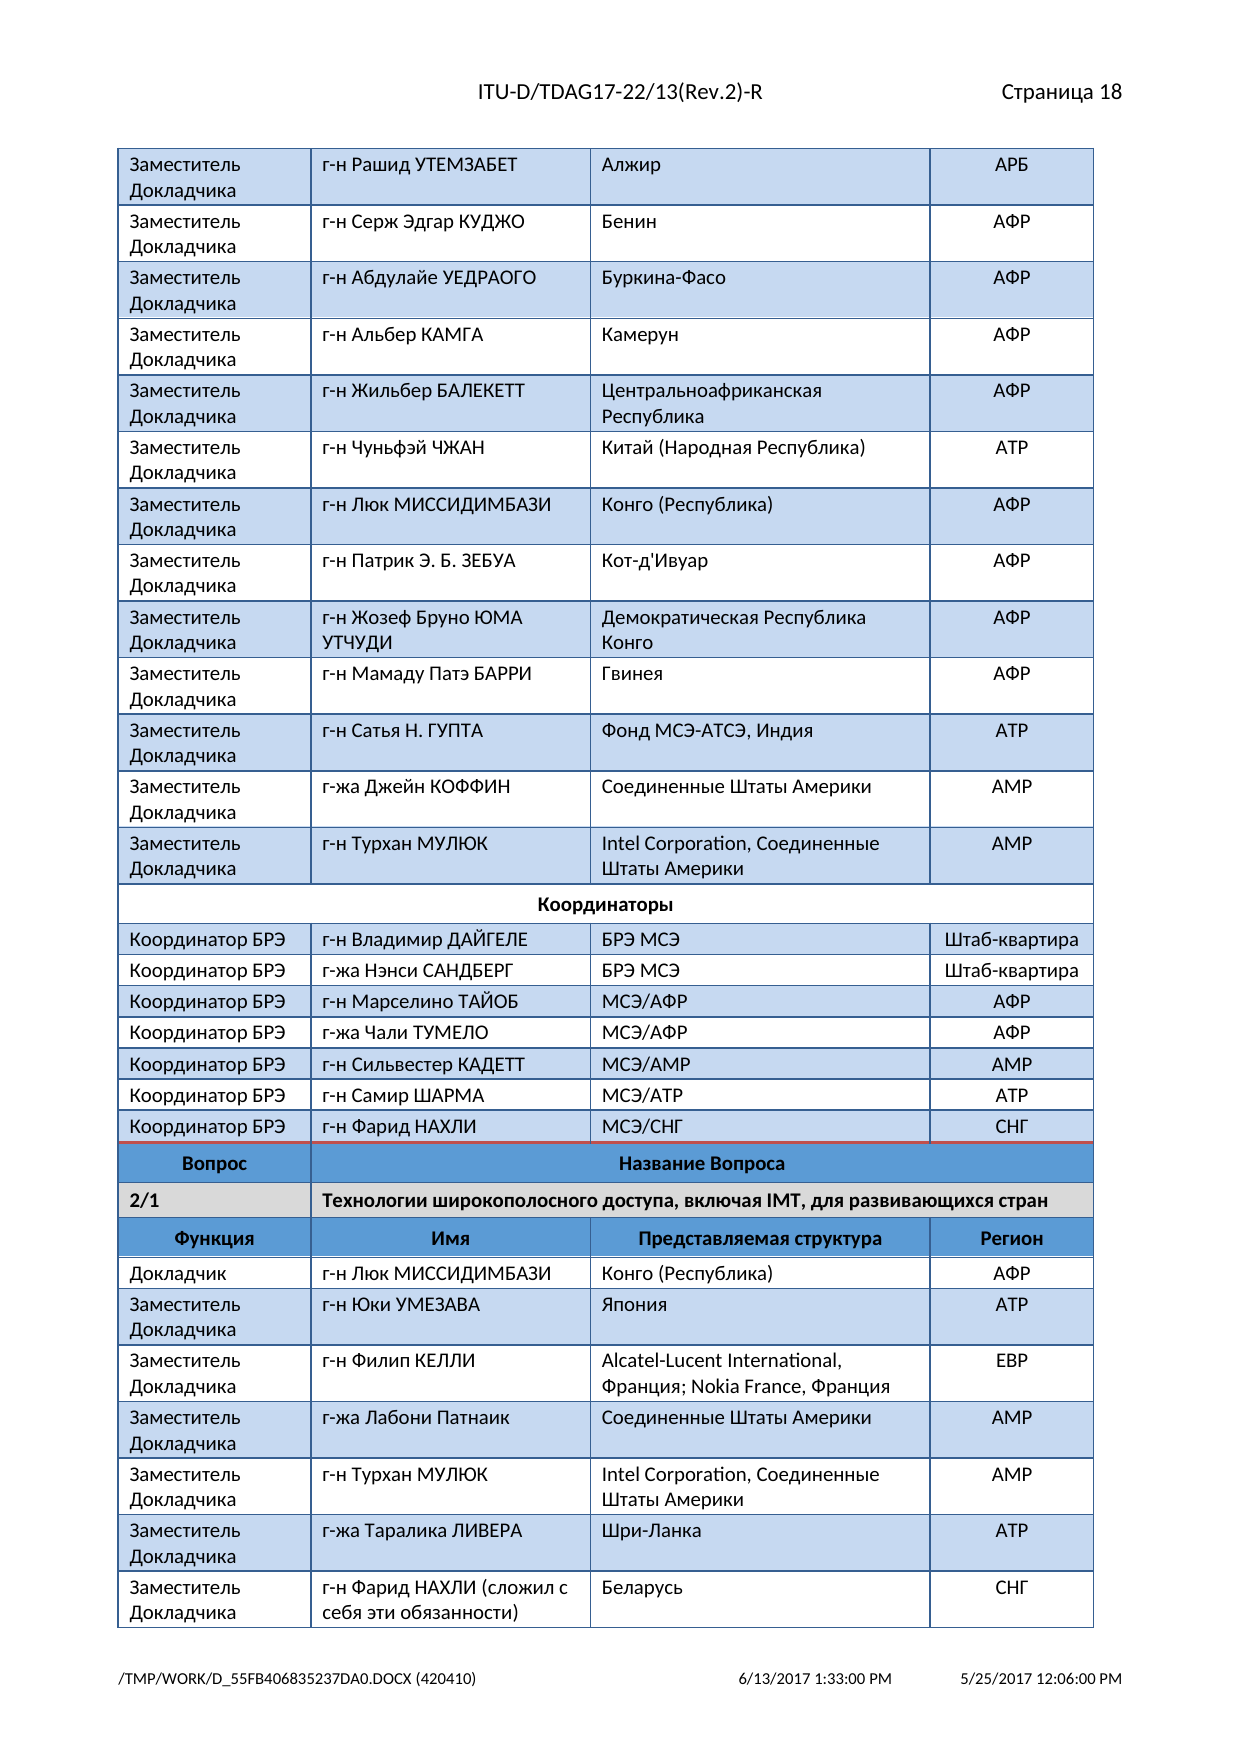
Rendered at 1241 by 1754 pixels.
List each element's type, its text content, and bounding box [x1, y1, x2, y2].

table_cell г-жа Таралика ЛИВЕРА [312, 1515, 590, 1570]
table_cell Соединенные Штаты Америки [591, 1402, 929, 1457]
table_cell г-н Фарид НАХЛИ [312, 1111, 590, 1141]
table_cell Заместитель Докладчика [119, 319, 310, 374]
table_cell Заместитель Докладчика [119, 1515, 310, 1570]
table_cell г-жа Лабони Патнаик [312, 1402, 590, 1457]
table_cell г-жа Чали ТУМЕЛО [312, 1018, 590, 1047]
table_cell Координаторы [119, 885, 1093, 922]
table_cell МСЭ/АФР [591, 1018, 929, 1047]
table_cell Имя [312, 1218, 590, 1256]
table_cell г-н Люк МИССИДИМБАЗИ [312, 489, 590, 544]
table_cell Вопрос [119, 1144, 310, 1182]
table_cell Заместитель Докладчика [119, 376, 310, 431]
table_cell АМР [931, 1049, 1093, 1078]
table_cell Технологии широкополосного доступа, включая IMT, для развивающихся стран [312, 1183, 1093, 1217]
table_cell АТР [931, 1515, 1093, 1570]
table_cell АТР [931, 1289, 1093, 1344]
table_cell Конго (Республика) [591, 489, 929, 544]
table_cell Заместитель Докладчика [119, 489, 310, 544]
table_cell АТР [931, 1080, 1093, 1109]
table_cell Штаб-квартира [931, 955, 1093, 985]
table_cell Заместитель Докладчика [119, 262, 310, 317]
table_cell Заместитель Докладчика [119, 1289, 310, 1344]
table_cell г-н Чуньфэй ЧЖАН [312, 432, 590, 487]
table_cell АФР [931, 206, 1093, 261]
table_cell Китай (Народная Республика) [591, 432, 929, 487]
table_cell Алжир [591, 149, 929, 204]
table_cell Бенин [591, 206, 929, 261]
table_cell АФР [931, 602, 1093, 657]
table_cell Представляемая структура [591, 1218, 929, 1256]
table_cell г-н Турхан МУЛЮК [312, 1459, 590, 1514]
table_cell Координатор БРЭ [119, 955, 310, 985]
table_cell Координатор БРЭ [119, 1111, 310, 1141]
table_cell АМР [931, 828, 1093, 883]
table_cell Координатор БРЭ [119, 1080, 310, 1109]
table_cell г-н Жозеф Бруно ЮМА УТЧУДИ [312, 602, 590, 657]
table_cell АТР [931, 715, 1093, 770]
table_cell МСЭ/СНГ [591, 1111, 929, 1141]
table_cell АФР [931, 658, 1093, 713]
table_cell г-н Сильвестер КАДЕТТ [312, 1049, 590, 1078]
table_cell АФР [931, 376, 1093, 431]
table_cell г-н Абдулайе УЕДРАОГО [312, 262, 590, 317]
table_cell г-н Патрик Э. Б. ЗЕБУА [312, 545, 590, 600]
table_cell г-н Фарид НАХЛИ (сложил с себя эти обязанности) [312, 1572, 590, 1627]
table_cell БРЭ МСЭ [591, 955, 929, 985]
table_cell АФР [931, 1018, 1093, 1047]
table_cell г-н Жильбер БАЛЕКЕТТ [312, 376, 590, 431]
table_cell Alcatel-Lucent International, Франция; Nokia France, Франция [591, 1346, 929, 1401]
table_cell Intel Corporation, Соединенные Штаты Америки [591, 828, 929, 883]
table_cell Кот-д'Ивуар [591, 545, 929, 600]
table_cell Координатор БРЭ [119, 924, 310, 954]
table_cell АМР [931, 1402, 1093, 1457]
table_cell АФР [931, 1258, 1093, 1287]
table_cell АМР [931, 1459, 1093, 1514]
table_cell г-н Владимир ДАЙГЕЛЕ [312, 924, 590, 954]
table_cell Демократическая Республика Конго [591, 602, 929, 657]
table_cell Докладчик [119, 1258, 310, 1287]
table_cell Функция [119, 1218, 310, 1256]
table_cell г-жа Нэнси САНДБЕРГ [312, 955, 590, 985]
table_cell г-н Альбер КАМГА [312, 319, 590, 374]
table_cell Центральноафриканская Республика [591, 376, 929, 431]
table_cell 2/1 [119, 1183, 310, 1217]
table_cell МСЭ/АФР [591, 986, 929, 1016]
table_cell Регион [931, 1218, 1093, 1256]
table_cell АФР [931, 262, 1093, 317]
table_cell г-н Серж Эдгар КУДЖО [312, 206, 590, 261]
table_cell Штаб-квартира [931, 924, 1093, 954]
table_cell Конго (Республика) [591, 1258, 929, 1287]
table_cell г-н Филип КЕЛЛИ [312, 1346, 590, 1401]
table_cell Название Вопроса [312, 1144, 1093, 1182]
table_cell Фонд МСЭ-АТСЭ, Индия [591, 715, 929, 770]
table_cell МСЭ/АМР [591, 1049, 929, 1078]
table_cell АФР [931, 986, 1093, 1016]
table_cell Координатор БРЭ [119, 1049, 310, 1078]
table_cell г-н Марселино ТАЙОБ [312, 986, 590, 1016]
table_cell г-н Юки УМЕЗАВА [312, 1289, 590, 1344]
table_cell АТР [931, 432, 1093, 487]
table_cell г-н Турхан МУЛЮК [312, 828, 590, 883]
table_cell Заместитель Докладчика [119, 1572, 310, 1627]
table_cell Заместитель Докладчика [119, 1459, 310, 1514]
table_cell Заместитель Докладчика [119, 602, 310, 657]
table_cell Заместитель Докладчика [119, 545, 310, 600]
table_cell Координатор БРЭ [119, 1018, 310, 1047]
table_cell АФР [931, 489, 1093, 544]
table_cell БРЭ МСЭ [591, 924, 929, 954]
table_cell СНГ [931, 1111, 1093, 1141]
table_cell АФР [931, 319, 1093, 374]
table_cell АФР [931, 545, 1093, 600]
table_cell ЕВР [931, 1346, 1093, 1401]
table_cell Заместитель Докладчика [119, 828, 310, 883]
table_cell АРБ [931, 149, 1093, 204]
table_cell Заместитель Докладчика [119, 715, 310, 770]
table_cell г-н Рашид УТЕМЗАБЕТ [312, 149, 590, 204]
table_cell Япония [591, 1289, 929, 1344]
table_cell Шри-Ланка [591, 1515, 929, 1570]
table_cell Заместитель Докладчика [119, 1346, 310, 1401]
table_cell Intel Corporation, Соединенные Штаты Америки [591, 1459, 929, 1514]
table_cell АМР [931, 772, 1093, 826]
table_cell Гвинея [591, 658, 929, 713]
table_cell Соединенные Штаты Америки [591, 772, 929, 826]
table_cell МСЭ/АТР [591, 1080, 929, 1109]
table_cell г-н Сатья Н. ГУПТА [312, 715, 590, 770]
table_cell Беларусь [591, 1572, 929, 1627]
table_cell Заместитель Докладчика [119, 432, 310, 487]
table_cell Заместитель Докладчика [119, 772, 310, 826]
table_cell г-н Самир ШАРМА [312, 1080, 590, 1109]
table_cell Заместитель Докладчика [119, 658, 310, 713]
table_cell Буркина-Фасо [591, 262, 929, 317]
table_cell СНГ [931, 1572, 1093, 1627]
table_cell Заместитель Докладчика [119, 206, 310, 261]
table_cell Координатор БРЭ [119, 986, 310, 1016]
table_cell Камерун [591, 319, 929, 374]
table_cell г-н Мамаду Патэ БАРРИ [312, 658, 590, 713]
table_cell Заместитель Докладчика [119, 1402, 310, 1457]
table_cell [119, 149, 310, 204]
table_cell г-н Люк МИССИДИМБАЗИ [312, 1258, 590, 1287]
table_cell г-жа Джейн КОФФИН [312, 772, 590, 826]
